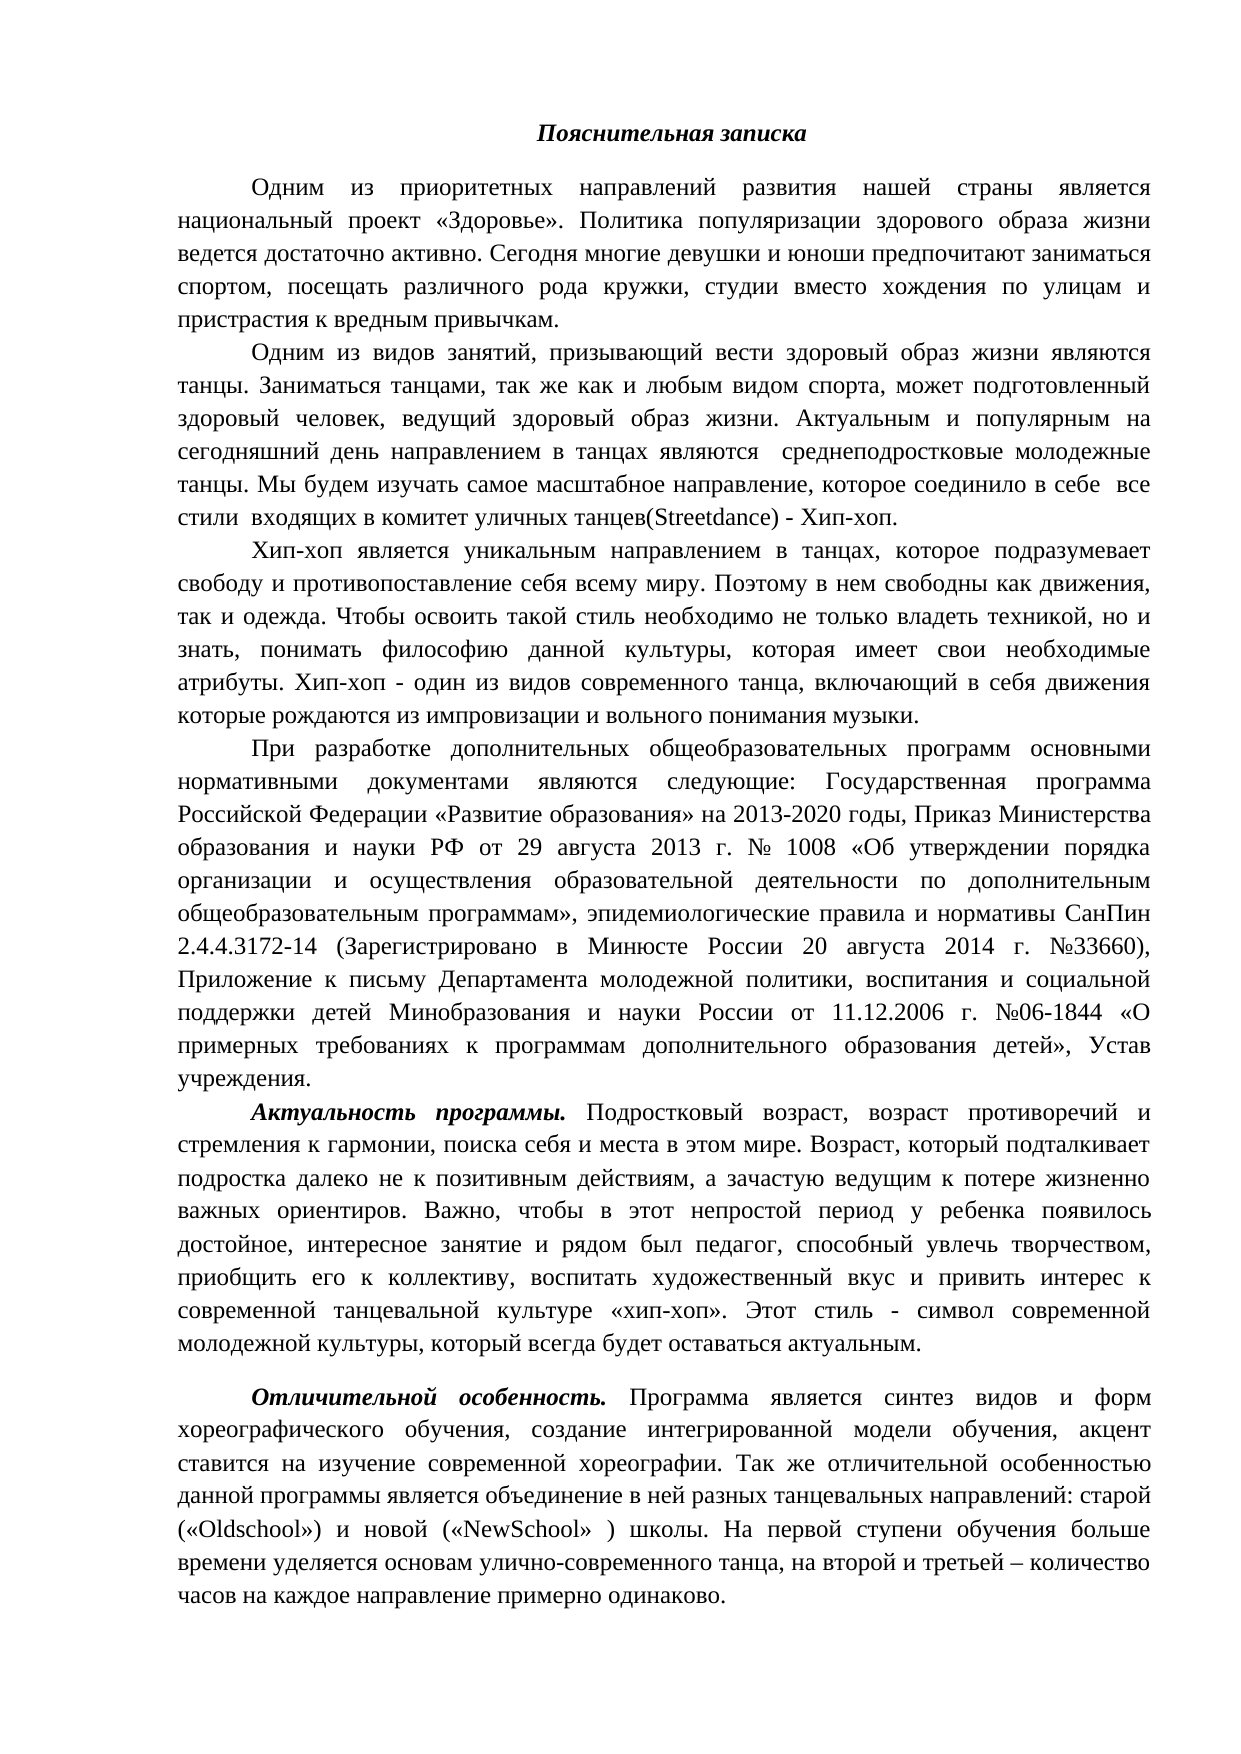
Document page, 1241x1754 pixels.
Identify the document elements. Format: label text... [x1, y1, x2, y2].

list Пояснительная записка [148, 118, 1152, 147]
text Одним из видов занятий, призывающий вести здоровый образ жизни являются танцы. Заниматься танцами, так же как и любым видом спорта, может подготовленный здоровый человек, ведущий здоровый образ жизни. Актуальным и популярным на сегодняшний день направлением в танцах являются среднеподростковые молодежные танцы. Мы будем изучать самое масштабное направление, которое соединило в себе все стили входящих в комитет уличных танцев(Streetdance) - Хип-хоп. [177, 337, 1152, 531]
list Отличительной особенность. Программа является синтез видов и форм хореографического обучения, создание интегрированной модели обучения, акцент ставится на изучение современной хореографии. Так же отличительной особенностью данной программы является объединение в ней разных танцевальных направлений: старой («Oldschool») и новой («NewSchool» ) школы. На первой ступени обучения больше времени уделяется основам улично-современного танца, на второй и третьей – количество часов на каждое направление примерно одинаково. [177, 1382, 1152, 1608]
text Актуальность программы. Подростковый возраст, возраст противоречий и стремления к гармонии, поиска себя и места в этом мире. Возраст, который подталкивает подростка далеко не к позитивным действиям, а зачастую ведущим к потере жизненно важных ориентиров. Важно, чтобы в этот непростой период у ребенка появилось достойное, интересное занятие и рядом был педагог, способный увлечь творчеством, приобщить его к коллективу, воспитать художественный вкус и привить интерес к современной танцевальной культуре «хип-хоп». Этот стиль - символ современной молодежной культуры, который всегда будет оставаться актуальным. [177, 1097, 1152, 1356]
text Одним из приоритетных направлений развития нашей страны является национальный проект «Здоровье». Политика популяризации здорового образа жизни ведется достаточно активно. Сегодня многие девушки и юноши предпочитают заниматься спортом, посещать различного рода кружки, студии вместо хождения по улицам и пристрастия к вредным привычкам. [177, 172, 1152, 333]
text При разработке дополнительных общеобразовательных программ основными нормативными документами являются следующие: Государственная программа Российской Федерации «Развитие образования» на 2013-2020 годы, Приказ Министерства образования и науки РФ от 29 августа 2013 г. № 1008 «Об утверждении порядка организации и осуществления образовательной деятельности по дополнительным общеобразовательным программам», эпидемиологические правила и нормативы СанПин 2.4.4.3172-14 (Зарегистрировано в Минюсте России 20 августа 2014 г. №33660), Приложение к письму Департамента молодежной политики, воспитания и социальной поддержки детей Минобразования и науки России от 11.12.2006 г. №06-1844 «О примерных требованиях к программам дополнительного образования детей», Устав учреждения. [177, 733, 1152, 1092]
text Хип-хоп является уникальным направлением в танцах, которое подразумевает свободу и противопоставление себя всему миру. Поэтому в нем свободны как движения, так и одежда. Чтобы освоить такой стиль необходимо не только владеть техникой, но и знать, понимать философию данной культуры, которая имеет свои необходимые атрибуты. Хип-хоп - один из видов современного танца, включающий в себя движения которые рождаются из импровизации и вольного понимания музыки. [177, 535, 1152, 729]
